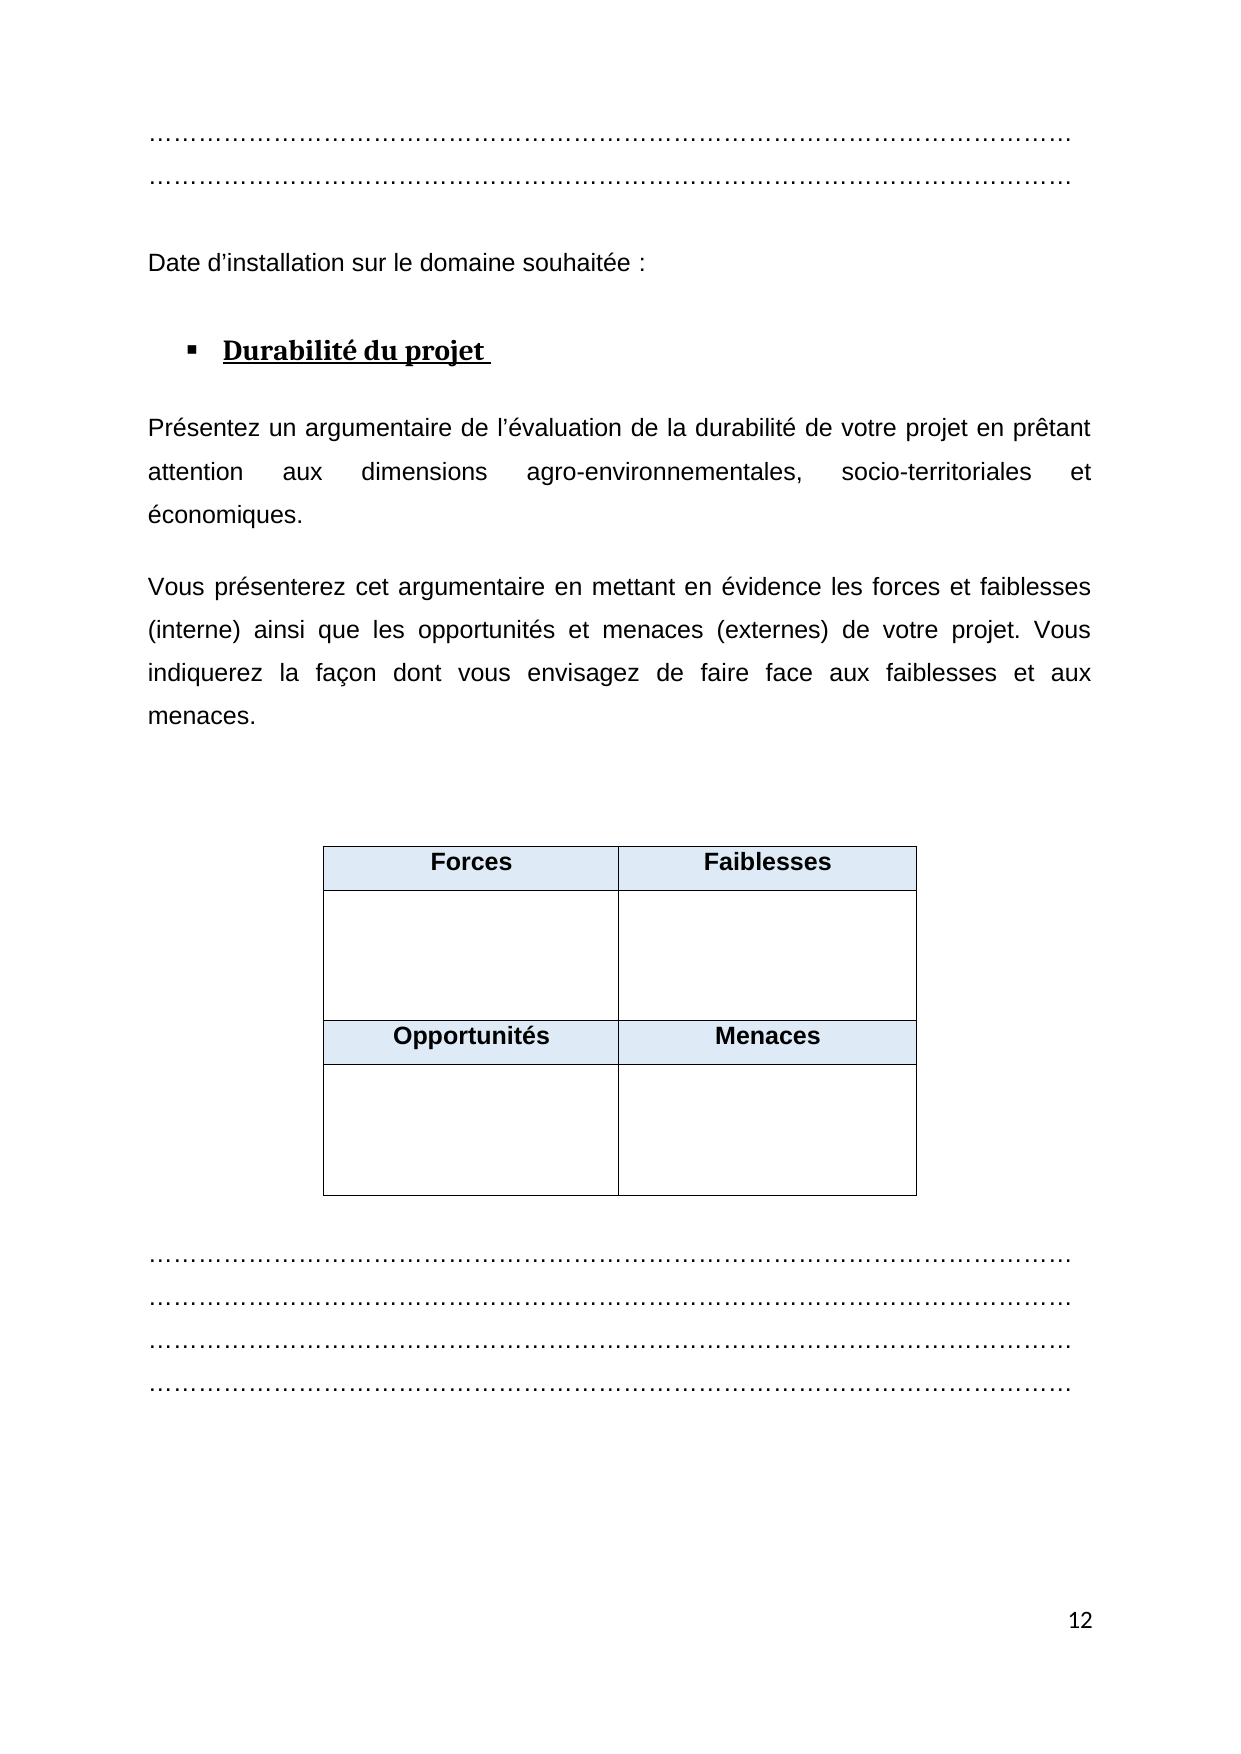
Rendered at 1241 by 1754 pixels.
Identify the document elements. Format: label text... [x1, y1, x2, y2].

table_cell [619, 1065, 916, 1194]
table_cell [324, 891, 618, 1020]
table_cell [619, 891, 916, 1020]
text Présentez un argumentaire de l’évaluation de la durabilité de votre projet en prêtant attention aux dimensions agro-environnementales, socio-territoriales et économiques. [148, 413, 1092, 528]
text ………………………………………………………………………………………………………………………………………………………………………………………………………………………………………………………………………………………………………………………………………………………………………………………………………… [148, 1239, 1092, 1397]
text Date d’installation sur le domaine souhaitée : [148, 248, 1092, 276]
table_header Faiblesses [619, 847, 916, 890]
table_header Forces [324, 847, 618, 890]
table_cell Opportunités [324, 1021, 618, 1064]
text Vous présenterez cet argumentaire en mettant en évidence les forces et faiblesses (interne) ainsi que les opportunités et menaces (externes) de votre projet. Vous indiquerez la façon dont vous envisagez de faire face aux faiblesses et aux menaces. [148, 572, 1092, 730]
table_cell [324, 1065, 618, 1194]
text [148, 118, 1092, 190]
subtitle Durabilité du projet [185, 334, 1092, 367]
table_cell Menaces [619, 1021, 916, 1064]
